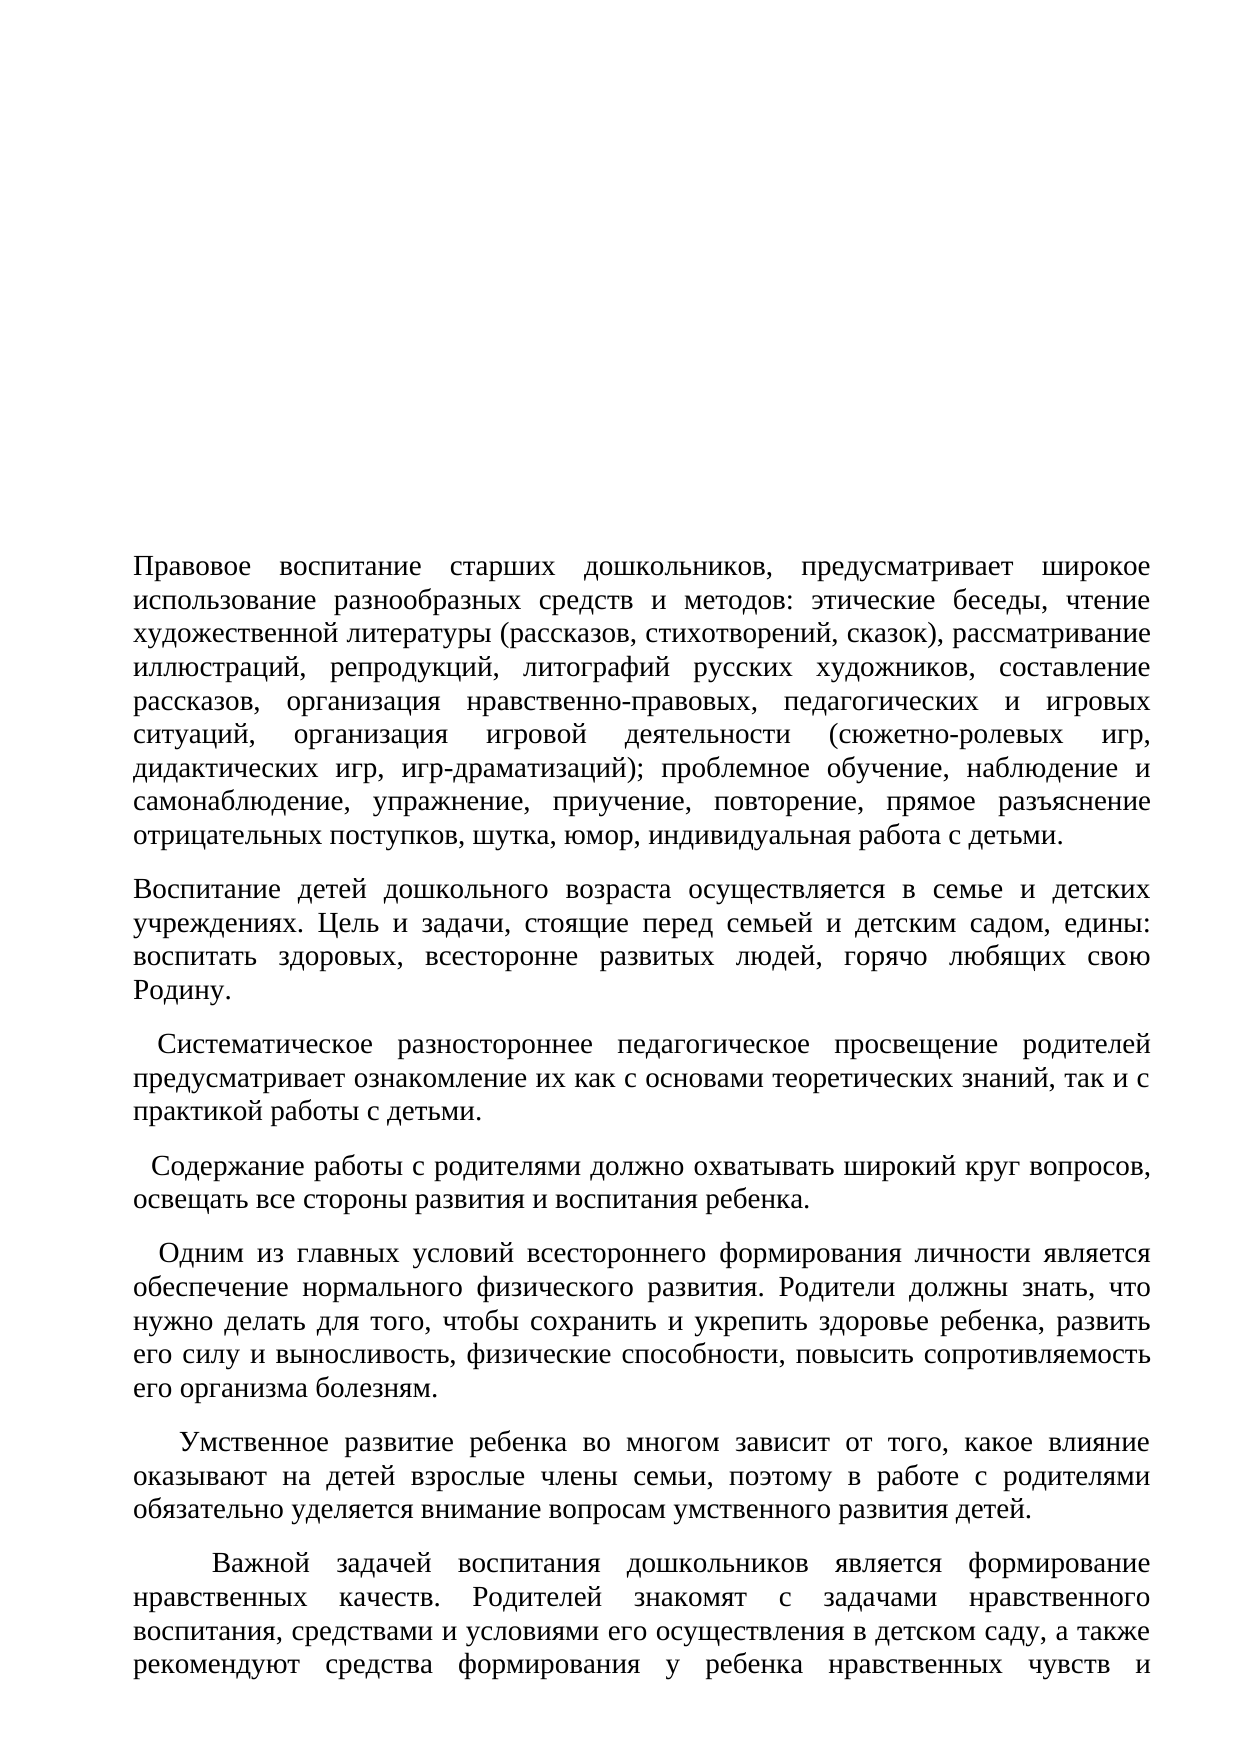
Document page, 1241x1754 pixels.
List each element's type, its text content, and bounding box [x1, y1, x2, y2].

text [133, 1546, 1152, 1680]
text Правовое воспитание старших дошкольников, предусматривает широкое использование разнообразных средств и методов: этические беседы, чтение художественной литературы (рассказов, стихотворений, сказок), рассматривание иллюстраций, репродукций, литографий русских художников, составление рассказов, организация нравственно-правовых, педагогических и игровых ситуаций, организация игровой деятельности (сюжетно-ролевых игр, дидактических игр, игр-драматизаций); проблемное обучение, наблюдение и самонаблюдение, упражнение, приучение, повторение, прямое разъяснение отрицательных поступков, шутка, юмор, индивидуальная работа с детьми. [133, 548, 1152, 850]
text Содержание работы с родителями должно охватывать широкий круг вопросов, освещать все стороны развития и воспитания ребенка. [133, 1148, 1152, 1215]
text Одним из главных условий всестороннего формирования личности является обеспечение нормального физического развития. Родители должны знать, что нужно делать для того, чтобы сохранить и укрепить здоровье ребенка, развить его силу и выносливость, физические способности, повысить сопротивляемость его организма болезням. [133, 1236, 1152, 1403]
text Умственное развитие ребенка во многом зависит от того, какое влияние оказывают на детей взрослые члены семьи, поэтому в работе с родителями обязательно уделяется внимание вопросам умственного развития детей. [133, 1424, 1152, 1525]
text Систематическое разностороннее педагогическое просвещение родителей предусматривает ознакомление их как с основами теоретических знаний, так и с практикой работы с детьми. [133, 1026, 1152, 1127]
text Воспитание детей дошкольного возраста осуществляется в семье и детских учреждениях. Цель и задачи, стоящие перед семьей и детским садом, едины: воспитать здоровых, всесторонне развитых людей, горячо любящих свою Родину. [133, 871, 1152, 1005]
